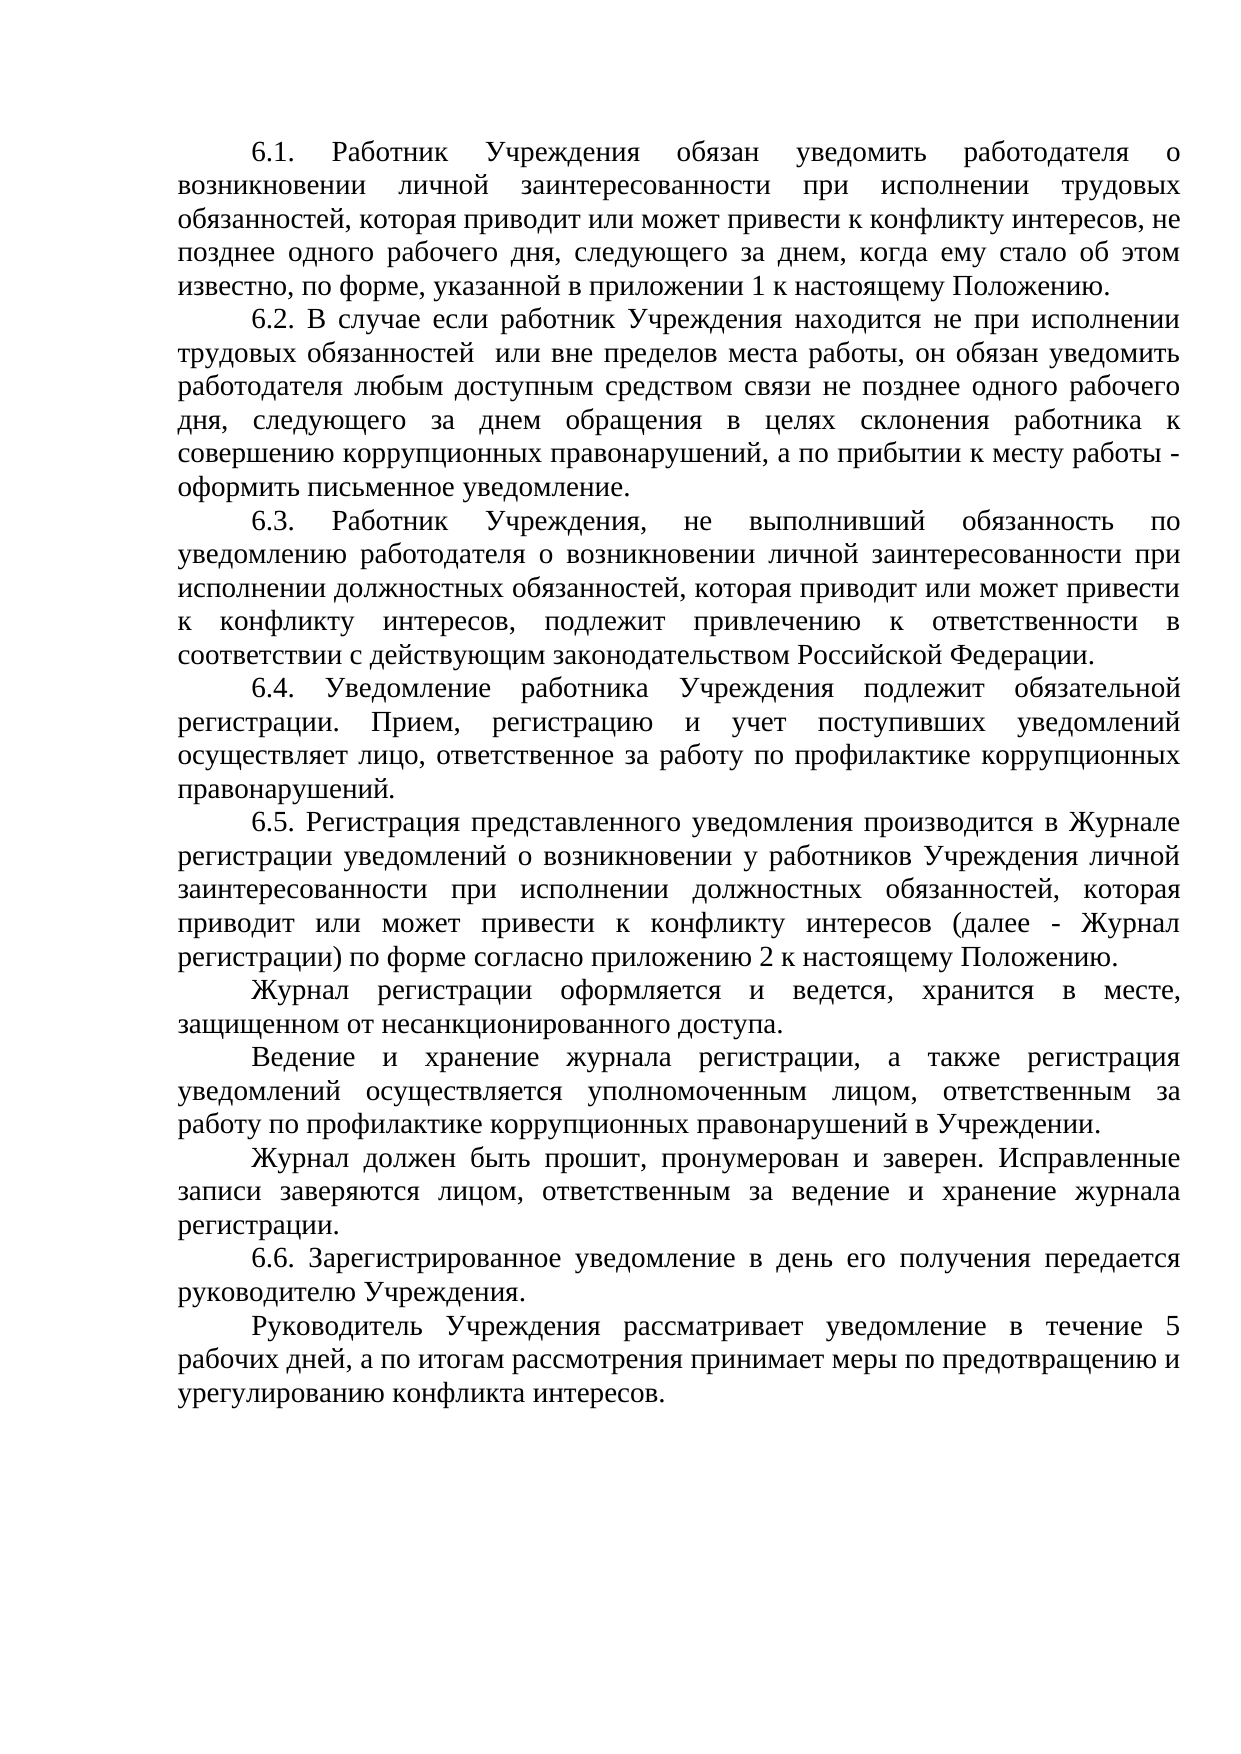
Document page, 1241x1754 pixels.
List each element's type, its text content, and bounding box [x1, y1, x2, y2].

text Журнал регистрации оформляется и ведется, хранится в месте, защищенном от несанкционированного доступа. [177, 972, 1181, 1039]
text 6.5. Регистрация представленного уведомления производится в Журнале регистрации уведомлений о возникновении у работников Учреждения личной заинтересованности при исполнении должностных обязанностей, которая приводит или может привести к конфликту интересов (далее - Журнал регистрации) по форме согласно приложению 2 к настоящему Положению. [177, 804, 1181, 972]
text Журнал должен быть прошит, пронумерован и заверен. Исправленные записи заверяются лицом, ответственным за ведение и хранение журнала регистрации. [177, 1140, 1181, 1241]
text 6.3. Работник Учреждения, не выполнивший обязанность по уведомлению работодателя о возникновении личной заинтересованности при исполнении должностных обязанностей, которая приводит или может привести к конфликту интересов, подлежит привлечению к ответственности в соответствии с действующим законодательством Российской Федерации. [177, 503, 1181, 670]
text Руководитель Учреждения рассматривает уведомление в течение 5 рабочих дней, а по итогам рассмотрения принимает меры по предотвращению и урегулированию конфликта интересов. [177, 1308, 1181, 1408]
text Ведение и хранение журнала регистрации, а также регистрация уведомлений осуществляется уполномоченным лицом, ответственным за работу по профилактике коррупционных правонарушений в Учреждении. [177, 1039, 1181, 1140]
text 6.2. В случае если работник Учреждения находится не при исполнении трудовых обязанностей или вне пределов места работы, он обязан уведомить работодателя любым доступным средством связи не позднее одного рабочего дня, следующего за днем обращения в целях склонения работника к совершению коррупционных правонарушений, а по прибытии к месту работы - оформить письменное уведомление. [177, 301, 1181, 503]
text 6.4. Уведомление работника Учреждения подлежит обязательной регистрации. Прием, регистрацию и учет поступивших уведомлений осуществляет лицо, ответственное за работу по профилактике коррупционных правонарушений. [177, 670, 1181, 804]
text 6.1. Работник Учреждения обязан уведомить работодателя о возникновении личной заинтересованности при исполнении трудовых обязанностей, которая приводит или может привести к конфликту интересов, не позднее одного рабочего дня, следующего за днем, когда ему стало об этом известно, по форме, указанной в приложении 1 к настоящему Положению. [177, 134, 1181, 301]
text 6.6. Зарегистрированное уведомление в день его получения передается руководителю Учреждения. [177, 1241, 1181, 1308]
